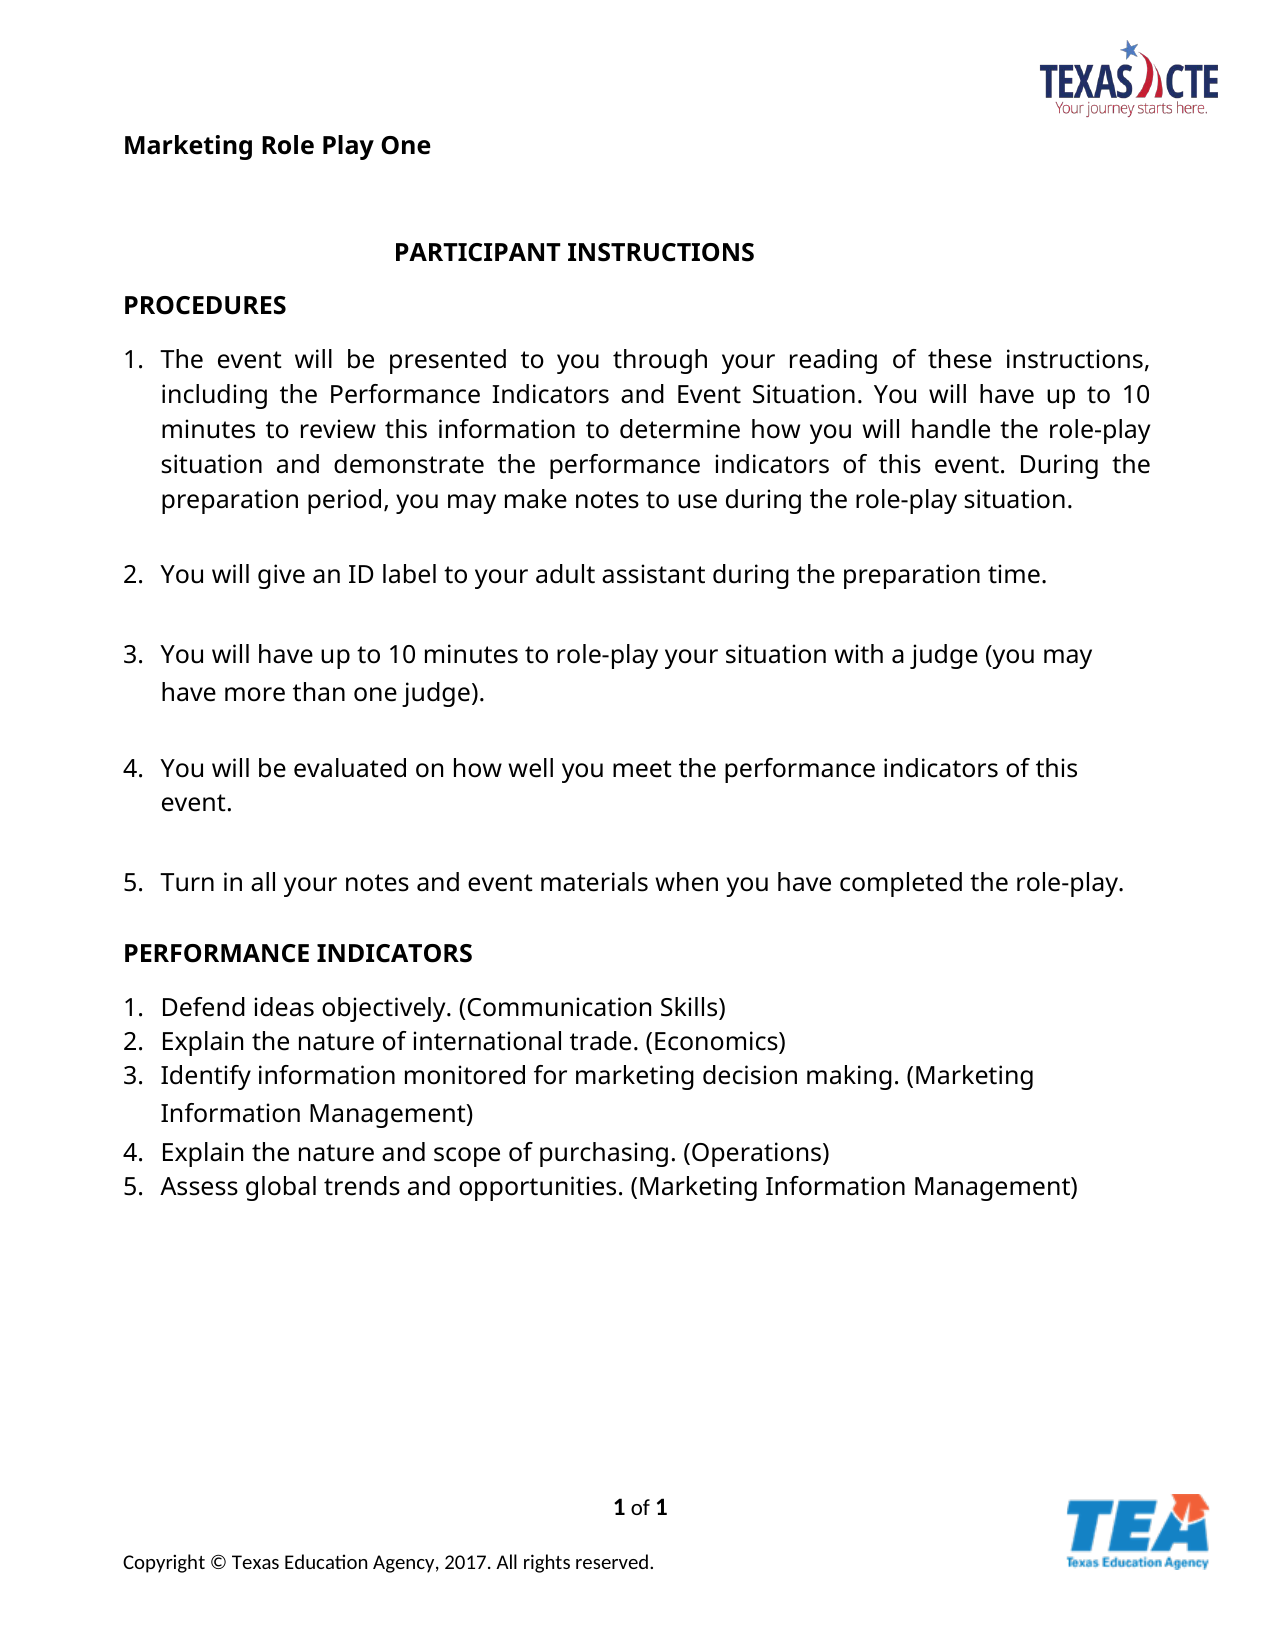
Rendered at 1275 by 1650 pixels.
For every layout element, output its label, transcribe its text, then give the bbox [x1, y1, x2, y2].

list Assess global trends and opportunities. (Marketing Information Management) [123, 1168, 1152, 1203]
list Turn in all your notes and event materials when you have completed the role-play. [123, 864, 1152, 898]
list You will be evaluated on how well you meet the performance indicators of this event. [123, 751, 1152, 819]
list Explain the nature of international trade. (Economics) [123, 1023, 1152, 1058]
text Marketing Role Play One [123, 127, 1152, 162]
list You will give an ID label to your adult assistant during the preparation time. [123, 557, 1152, 591]
list Identify information monitored for marketing decision making. (Marketing Information Management) [123, 1058, 1152, 1130]
list You will have up to 10 minutes to role-play your situation with a judge (you may have more than one judge). [123, 636, 1152, 709]
picture [1021, 28, 1237, 128]
picture [1066, 1494, 1210, 1570]
list Explain the nature and scope of purchasing. (Operations) [123, 1134, 1152, 1168]
text PROCEDURES [123, 288, 1152, 322]
text PERFORMANCE INDICATORS [123, 936, 1152, 970]
list Defend ideas objectively. (Communication Skills) [123, 989, 1152, 1023]
text PARTICIPANT INSTRUCTIONS [394, 234, 1152, 268]
list The event will be presented to you through your reading of these instructions, including the Performance Indicators and Event Situation. You will have up to 10 minutes to review this information to determine how you will handle the role-play situation and demonstrate the performance indicators of this event. During the preparation period, you may make notes to use during the role-play situation. [123, 341, 1152, 515]
